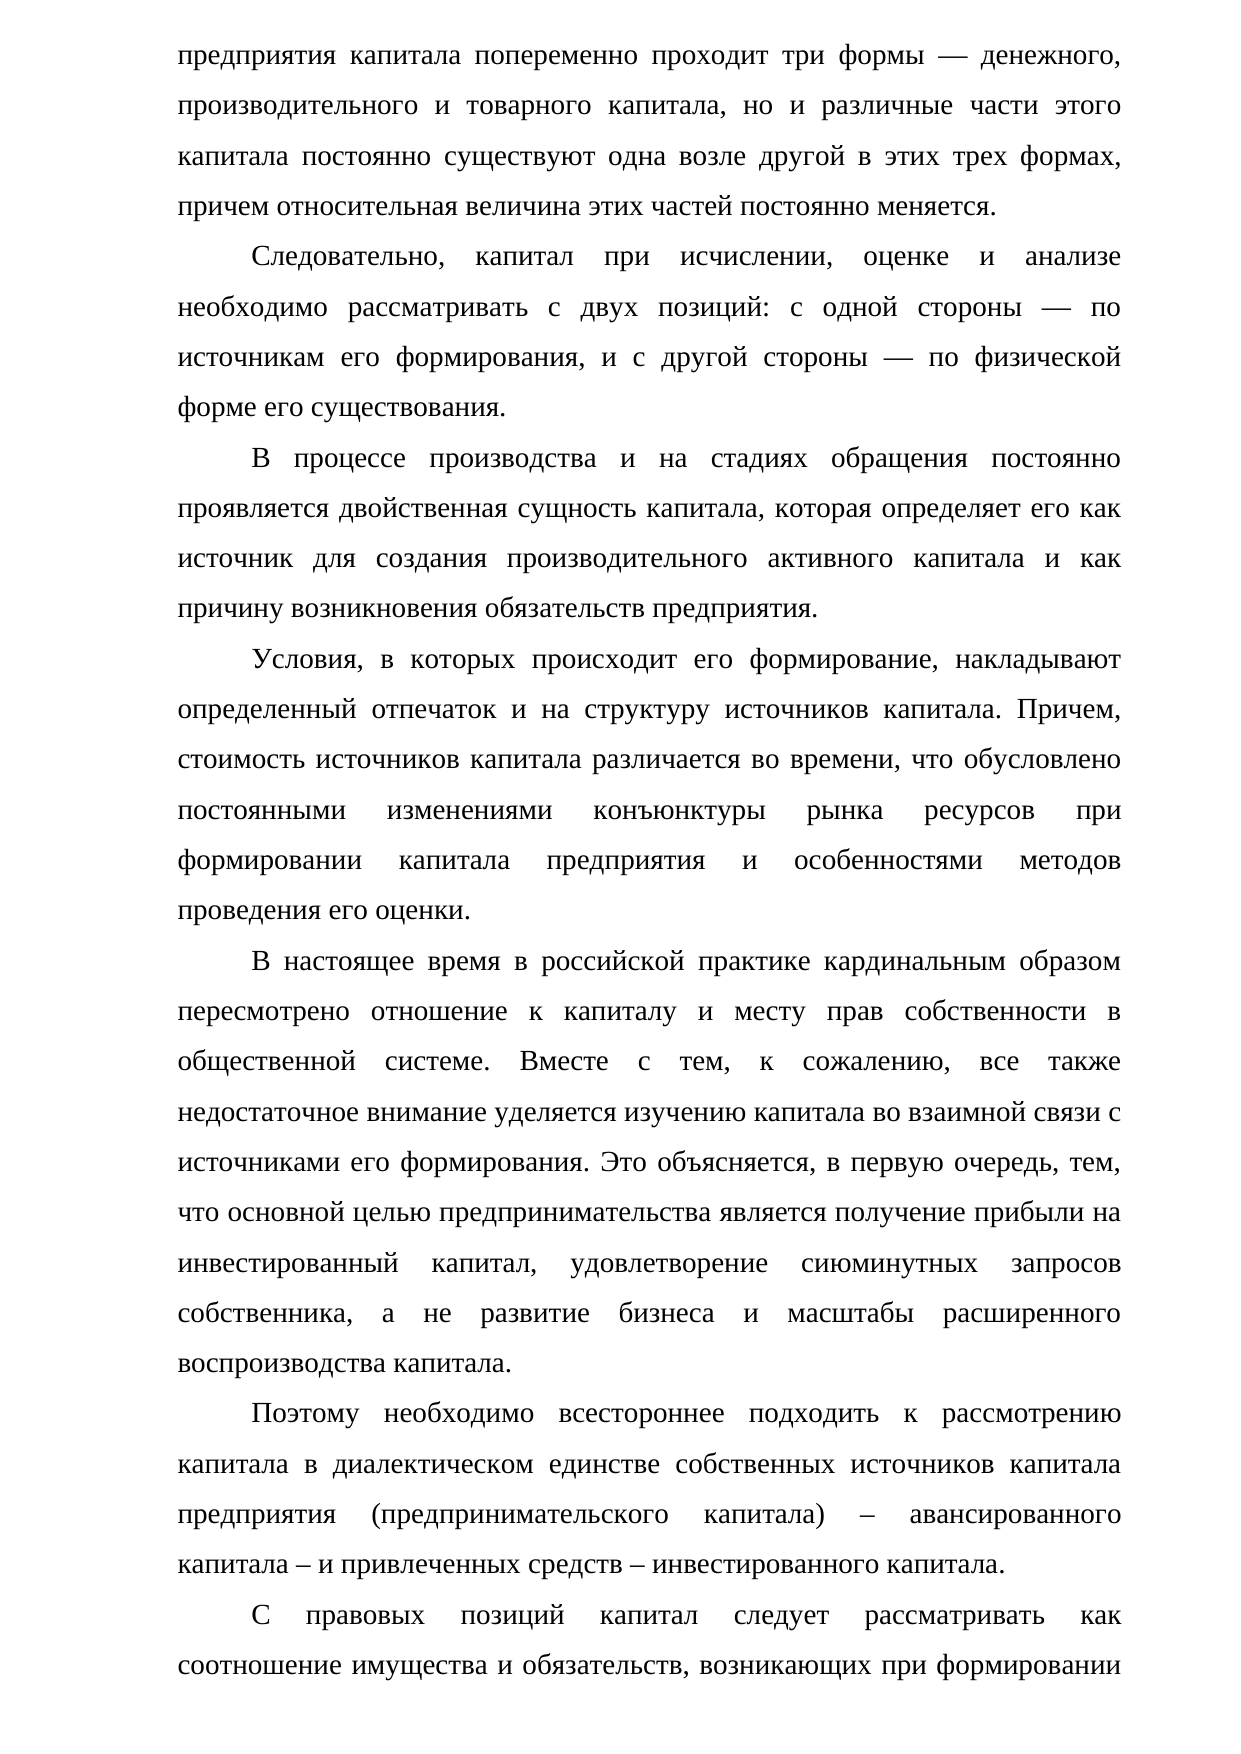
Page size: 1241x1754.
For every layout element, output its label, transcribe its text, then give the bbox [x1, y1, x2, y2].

text Поэтому необходимо всестороннее подходить к рассмотрению капитала в диалектическом единстве собственных источников капитала предприятия (предпринимательского капитала) – авансированного капитала – и привлеченных средств – инвестированного капитала. [177, 1396, 1122, 1580]
text Условия, в которых происходит его формирование, накладывают определенный отпечаток и на структуру источников капитала. Причем, стоимость источников капитала различается во времени, что обусловлено постоянными изменениями конъюнктуры рынка ресурсов при формировании капитала предприятия и особенностями методов проведения его оценки. [177, 641, 1122, 926]
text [177, 1597, 1122, 1681]
text В настоящее время в российской практике кардинальным образом пересмотрено отношение к капиталу и месту прав собственности в общественной системе. Вместе с тем, к сожалению, все также недостаточное внимание уделяется изучению капитала во взаимной связи с источниками его формирования. Это объясняется, в первую очередь, тем, что основной целью предпринимательства является получение прибыли на инвестированный капитал, удовлетворение сиюминутных запросов собственника, а не развитие бизнеса и масштабы расширенного воспроизводства капитала. [177, 943, 1122, 1379]
text Следовательно, капитал при исчислении, оценке и анализе необходимо рассматривать с двух позиций: с одной стороны — по источникам его формирования, и с другой стороны — по физической форме его существования. [177, 238, 1122, 423]
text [177, 37, 1122, 222]
text В процессе производства и на стадиях обращения постоянно проявляется двойственная сущность капитала, которая определяет его как источник для создания производительного активного капитала и как причину возникновения обязательств предприятия. [177, 440, 1122, 624]
